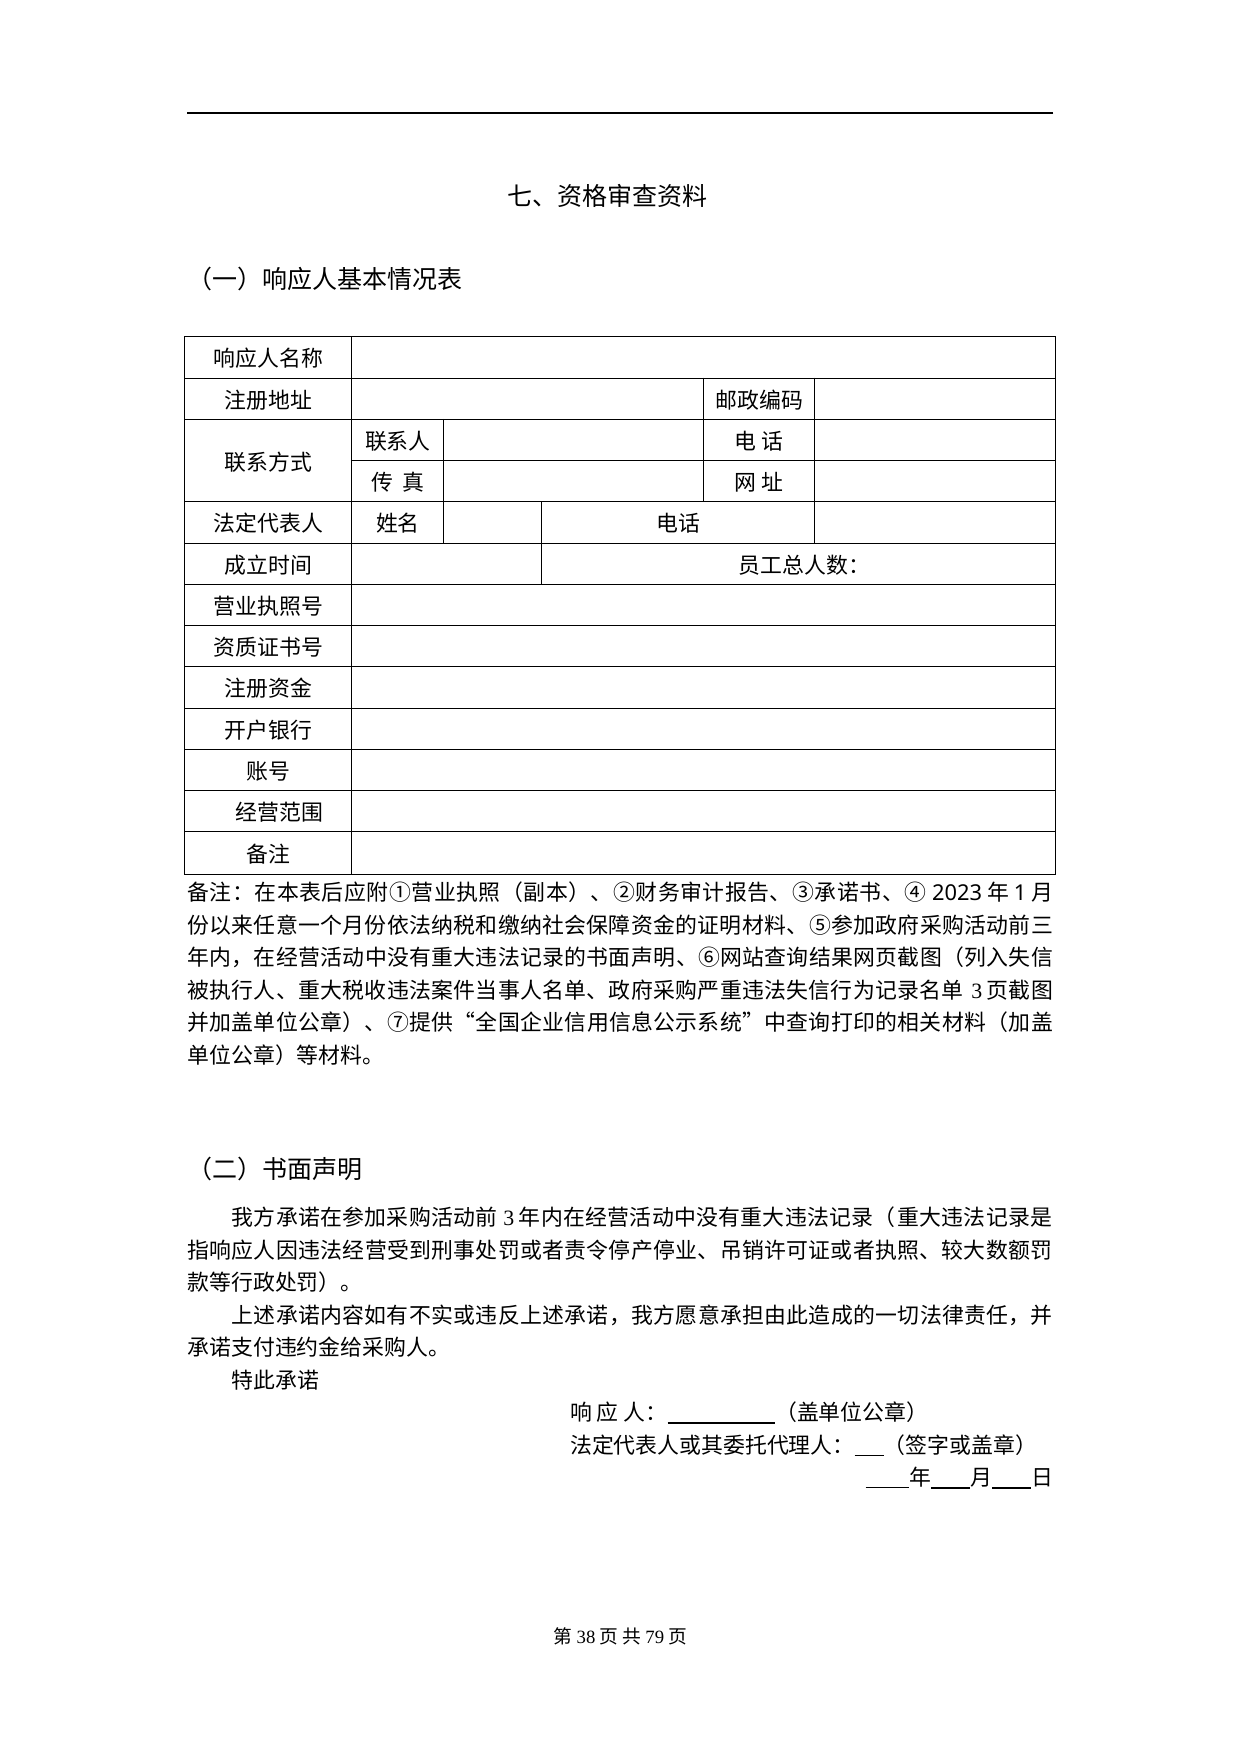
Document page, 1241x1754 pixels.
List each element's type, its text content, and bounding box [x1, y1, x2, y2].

table_cell 营业执照号 [185, 585, 351, 625]
table_cell [444, 461, 703, 501]
subtitle 七、资格审查资料 [187, 162, 1028, 227]
table_header [352, 337, 1055, 377]
table_cell 经营范围 [185, 791, 351, 831]
table_cell 备注 [185, 832, 351, 874]
table_cell [352, 379, 703, 419]
table_cell [815, 379, 1055, 419]
table_cell [352, 709, 1055, 749]
subtitle （二）书面声明 [187, 1135, 1053, 1200]
table_cell 注册地址 [185, 379, 351, 419]
table_cell [352, 585, 1055, 625]
table_cell 电 话 [704, 420, 814, 460]
subtitle （一）响应人基本情况表 [187, 245, 1053, 310]
table_cell 联系人 [352, 420, 443, 460]
table_cell [444, 420, 703, 460]
text 我方承诺在参加采购活动前3年内在经营活动中没有重大违法记录（重大违法记录是指响应人因违法经营受到刑事处罚或者责令停产停业、吊销许可证或者执照、较大数额罚款等行政处罚）。 [187, 1200, 1053, 1297]
table_header 响应人名称 [185, 337, 351, 377]
table_cell 法定代表人 [185, 502, 351, 542]
table_cell [815, 502, 1055, 542]
table_cell [352, 626, 1055, 666]
table_cell [352, 750, 1055, 790]
text 响 应 人： （盖单位公章） [187, 1395, 1053, 1427]
table_cell 联系方式 [185, 420, 351, 501]
text 上述承诺内容如有不实或违反上述承诺，我方愿意承担由此造成的一切法律责任，并承诺支付违约金给采购人。 [187, 1297, 1053, 1362]
table_cell 资质证书号 [185, 626, 351, 666]
table_cell [815, 420, 1055, 460]
table_cell 传 真 [352, 461, 443, 501]
text 特此承诺 [187, 1362, 1053, 1395]
table_cell 账号 [185, 750, 351, 790]
table_cell 成立时间 [185, 544, 351, 584]
table_cell 邮政编码 [704, 379, 814, 419]
table_cell [352, 791, 1055, 831]
table_cell [444, 502, 541, 542]
table_cell [352, 832, 1055, 874]
table_cell 姓名 [352, 502, 443, 542]
table_cell [352, 544, 541, 584]
text 法定代表人或其委托代理人： （签字或盖章） [187, 1427, 1053, 1460]
text 备注：在本表后应附①营业执照（副本）、②财务审计报告、③承诺书、④2023年1月份以来任意一个月份依法纳税和缴纳社会保障资金的证明材料、⑤参加政府采购活动前三年内，在经营活动中没有重大违法记录的书面声明、⑥网站查询结果网页截图（列入失信被执行人、重大税收违法案件当事人名单、政府采购严重违法失信行为记录名单3页截图并加盖单位公章）、⑦提供“全国企业信用信息公示系统”中查询打印的相关材料（加盖单位公章）等材料。 [187, 875, 1053, 1070]
table_cell 电话 [542, 502, 814, 542]
table_cell 开户银行 [185, 709, 351, 749]
text 年 月 日 [187, 1460, 1053, 1492]
table_cell 注册资金 [185, 667, 351, 707]
table_cell 网 址 [704, 461, 814, 501]
table_cell [352, 667, 1055, 707]
table_cell [815, 461, 1055, 501]
table_cell 员工总人数： [542, 544, 1055, 584]
